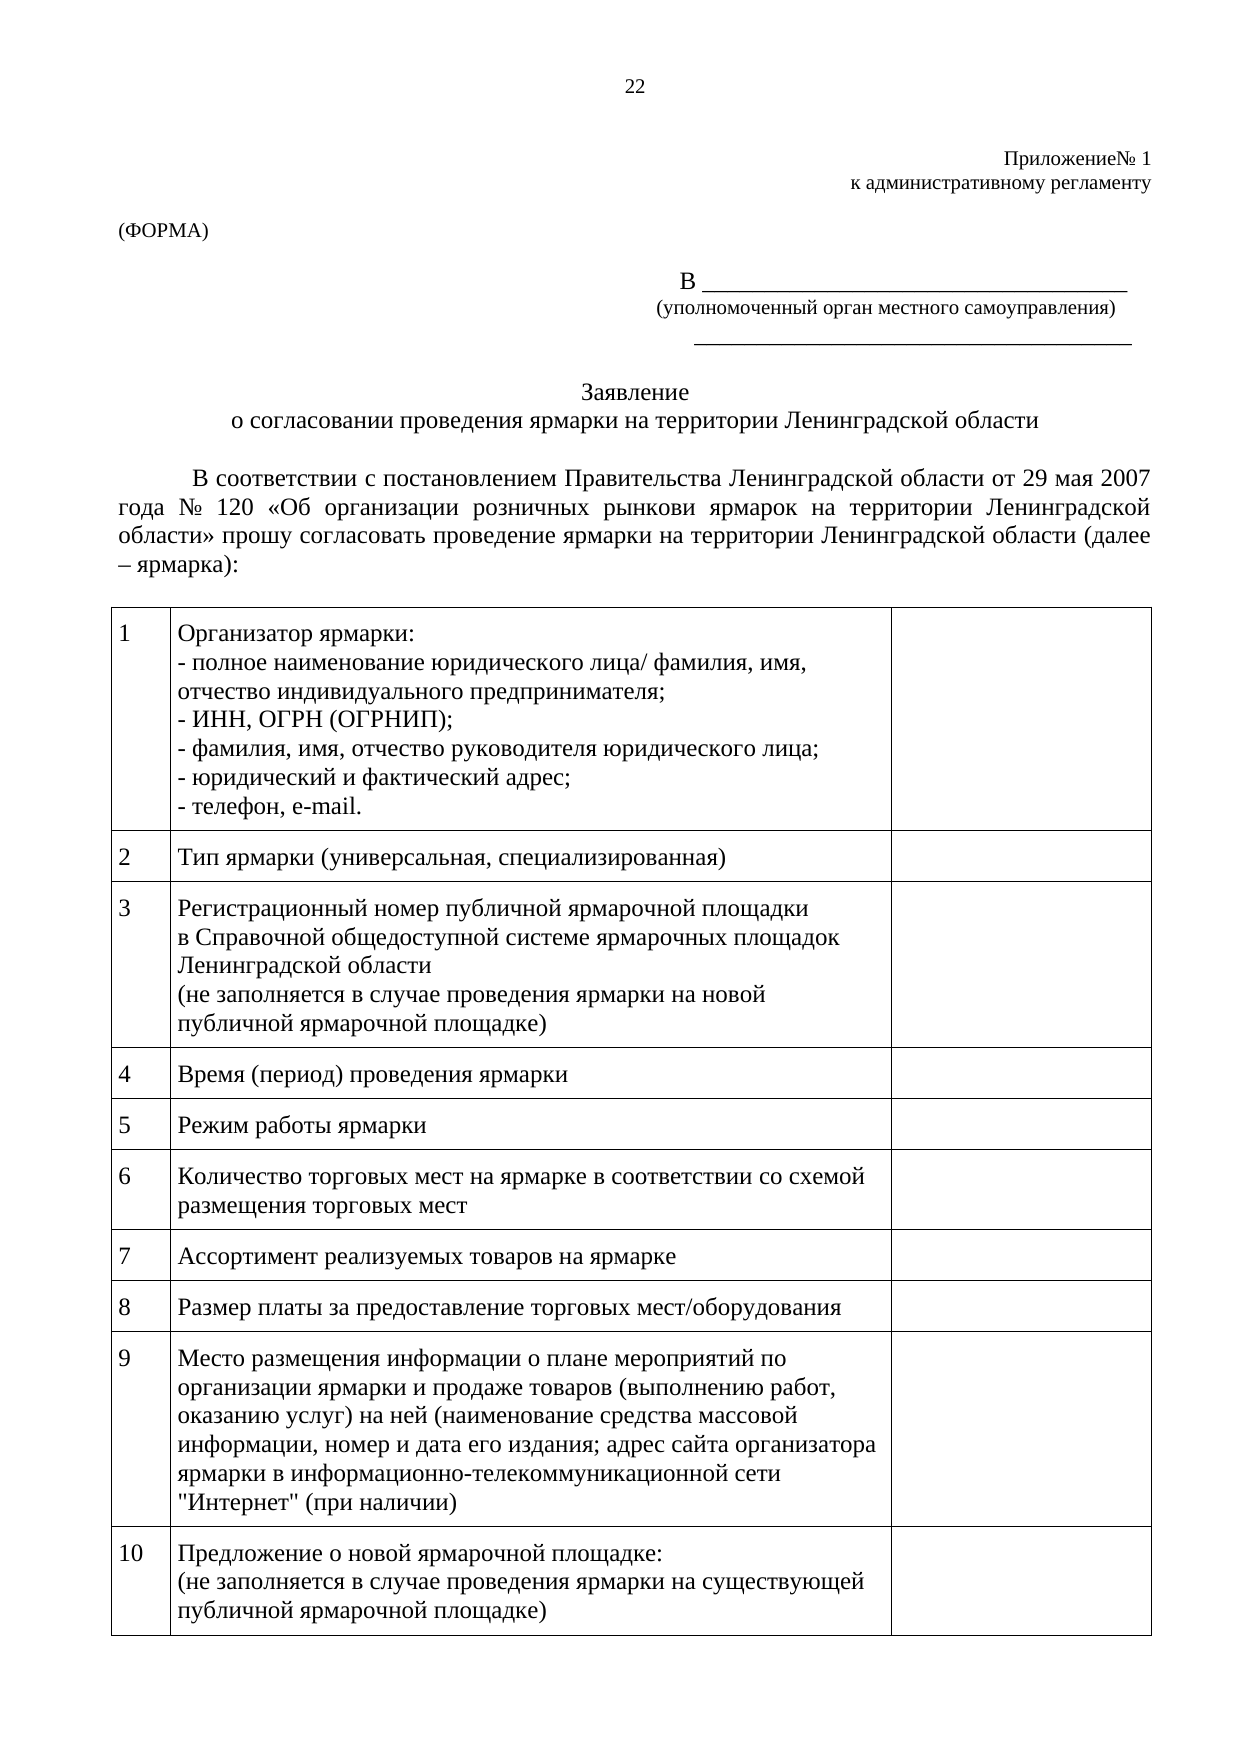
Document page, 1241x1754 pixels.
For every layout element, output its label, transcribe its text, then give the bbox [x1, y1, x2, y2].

table_cell Регистрационный номер публичной ярмарочной площадки в Справочной общедоступной системе ярмарочных площадок Ленинградской области (не заполняется в случае проведения ярмарки на новой публичной ярмарочной площадке) [171, 882, 891, 1047]
table_header [892, 608, 1151, 830]
table_cell Размер платы за предоставление торговых мест/оборудования [171, 1281, 891, 1331]
text В соответствии с постановлением Правительства Ленинградской области от 29 мая 2007 года № 120 «Об организации розничных рынкови ярмарок на территории Ленинградской области» прошу согласовать проведение ярмарки на территории Ленинградской области (далее – ярмарка): [118, 463, 1152, 578]
table_cell 6 [112, 1150, 170, 1229]
table_cell [892, 882, 1151, 1047]
table_cell 3 [112, 882, 170, 1047]
table_cell 10 [112, 1527, 170, 1634]
text (уполномоченный орган местного самоуправления) [118, 295, 1152, 319]
text Заявление о согласовании проведения ярмарки на территории Ленинградской области [118, 377, 1152, 434]
table_cell 4 [112, 1048, 170, 1098]
table_cell Тип ярмарки (универсальная, специализированная) [171, 831, 891, 881]
table_cell 2 [112, 831, 170, 881]
table_cell [892, 1527, 1151, 1634]
table_cell Режим работы ярмарки [171, 1099, 891, 1149]
table_header Организатор ярмарки: - полное наименование юридического лица/ фамилия, имя, отчество индивидуального предпринимателя; - ИНН, ОГРН (ОГРНИП); - фамилия, имя, отчество руководителя юридического лица; - юридический и фактический адрес; - телефон, e-mail. [171, 608, 891, 830]
table_cell Ассортимент реализуемых товаров на ярмарке [171, 1230, 891, 1280]
table_cell [892, 1281, 1151, 1331]
text к административному регламенту [118, 170, 1152, 194]
table_cell 7 [112, 1230, 170, 1280]
text В __________________________________ [118, 266, 1152, 295]
table_cell Место размещения информации о плане мероприятий по организации ярмарки и продаже товаров (выполнению работ, оказанию услуг) на ней (наименование средства массовой информации, номер и дата его издания; адрес сайта организатора ярмарки в информационно-телекоммуникационной сети "Интернет" (при наличии) [171, 1332, 891, 1526]
table_cell Предложение о новой ярмарочной площадке: (не заполняется в случае проведения ярмарки на существующей публичной ярмарочной площадке) [171, 1527, 891, 1634]
table_cell [892, 1150, 1151, 1229]
table_header 1 [112, 608, 170, 830]
text Приложение№ 1 [118, 146, 1152, 170]
text (ФОРМА) [118, 218, 1152, 242]
table_cell [892, 1230, 1151, 1280]
text ___________________________________ [118, 319, 1152, 348]
table_cell [892, 1099, 1151, 1149]
table_cell [892, 1048, 1151, 1098]
table_cell [892, 1332, 1151, 1526]
table_cell 8 [112, 1281, 170, 1331]
table_cell 9 [112, 1332, 170, 1526]
table_cell Количество торговых мест на ярмарке в соответствии со схемой размещения торговых мест [171, 1150, 891, 1229]
table_cell 5 [112, 1099, 170, 1149]
table_cell Время (период) проведения ярмарки [171, 1048, 891, 1098]
table_cell [892, 831, 1151, 881]
